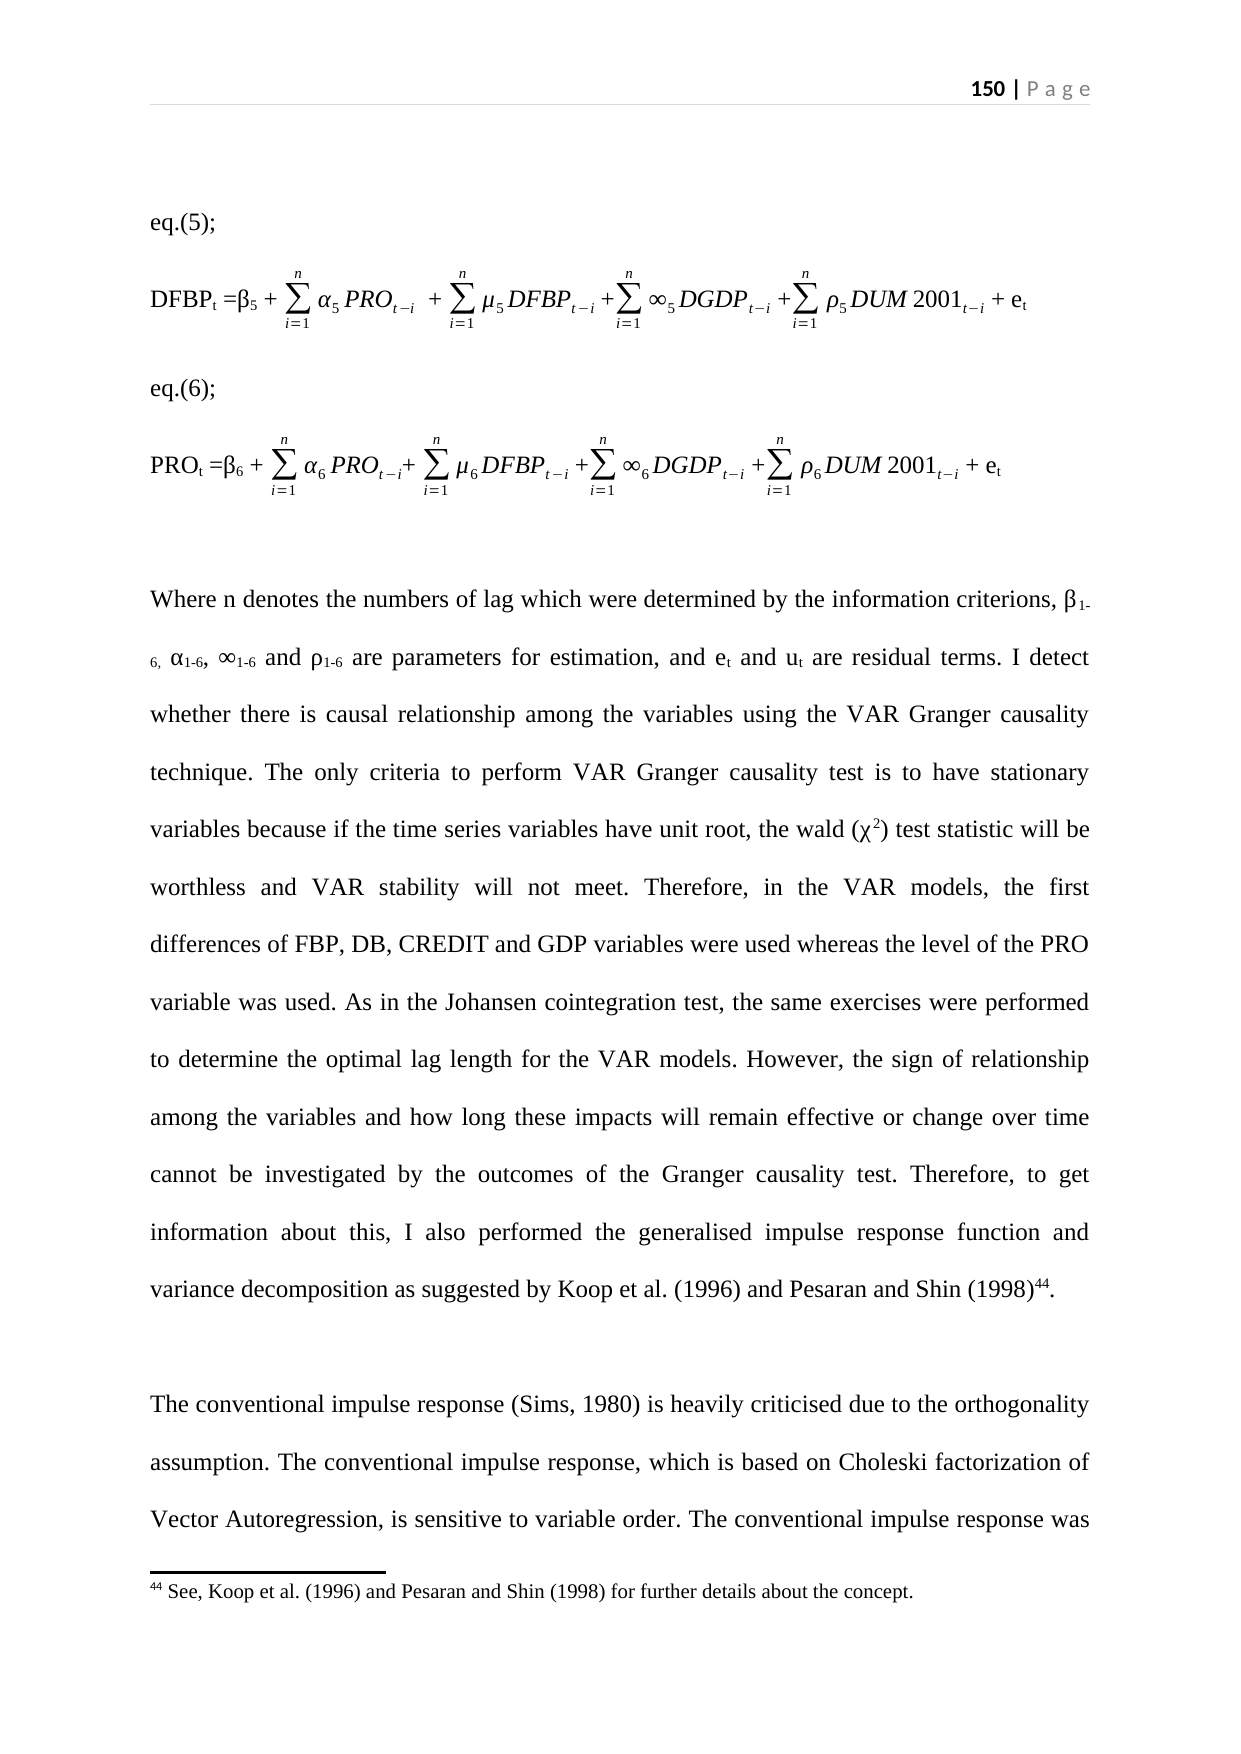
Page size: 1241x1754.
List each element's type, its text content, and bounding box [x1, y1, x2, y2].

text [150, 1389, 1090, 1533]
text eq.(5); [150, 207, 1090, 236]
text DFBPt =β5 + + + + + et [150, 265, 1090, 332]
text eq.(6); [150, 373, 1090, 402]
text PROt =β6 + + + + + et [150, 431, 1090, 498]
text Where n denotes the numbers of lag which were determined by the information criterions, β1-6, α1-6, ∞1-6 and ρ1-6 are parameters for estimation, and et and ut are residual terms. I detect whether there is causal relationship among the variables using the VAR Granger causality technique. The only criteria to perform VAR Granger causality test is to have stationary variables because if the time series variables have unit root, the wald (χ2) test statistic will be worthless and VAR stability will not meet. Therefore, in the VAR models, the first differences of FBP, DB, CREDIT and GDP variables were used whereas the level of the PRO variable was used. As in the Johansen cointegration test, the same exercises were performed to determine the optimal lag length for the VAR models. However, the sign of relationship among the variables and how long these impacts will remain effective or change over time cannot be investigated by the outcomes of the Granger causality test. Therefore, to get information about this, I also performed the generalised impulse response function and variance decomposition as suggested by Koop et al. (1996) and Pesaran and Shin (1998). [150, 584, 1090, 1303]
